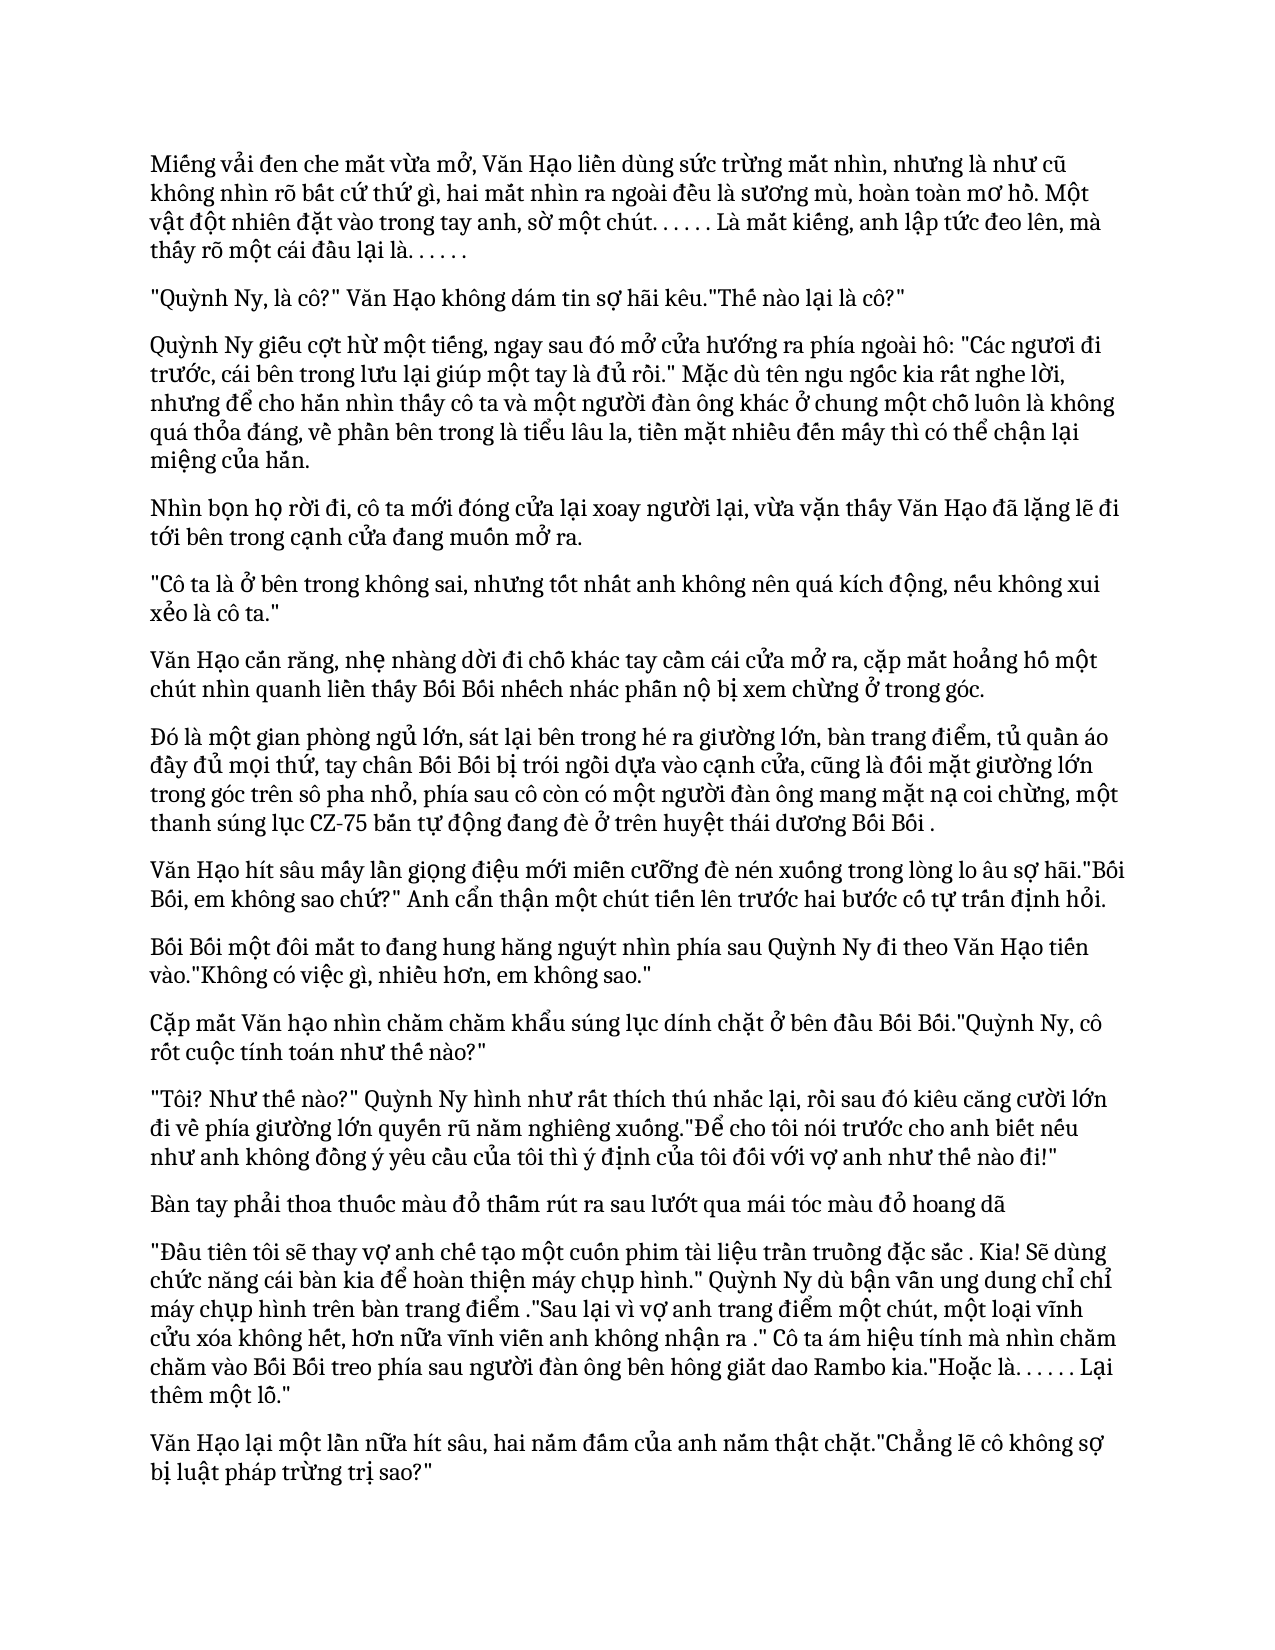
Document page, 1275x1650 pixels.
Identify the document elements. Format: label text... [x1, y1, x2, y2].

text Nhìn bọn họ rời đi, cô ta mới đóng cửa lại xoay người lại, vừa vặn thấy Văn Hạo đã lặng lẽ đi tới bên trong cạnh cửa đang muốn mở ra. [150, 494, 1125, 551]
text "Quỳnh Ny, là cô?" Văn Hạo không dám tin sợ hãi kêu."Thế nào lại là cô?" [150, 284, 1125, 312]
text Bối Bối một đôi mắt to đang hung hăng nguýt nhìn phía sau Quỳnh Ny đi theo Văn Hạo tiến vào."Không có việc gì, nhiều hơn, em không sao." [150, 932, 1125, 990]
text "Cô ta là ở bên trong không sai, nhưng tốt nhất anh không nên quá kích động, nếu không xui xẻo là cô ta." [150, 570, 1125, 627]
text Quỳnh Ny giễu cợt hừ một tiếng, ngay sau đó mở cửa hướng ra phía ngoài hô: "Các ngươi đi trước, cái bên trong lưu lại giúp một tay là đủ rồi." Mặc dù tên ngu ngốc kia rất nghe lời, nhưng để cho hắn nhìn thấy cô ta và một người đàn ông khác ở chung một chỗ luôn là không quá thỏa đáng, về phần bên trong là tiểu lâu la, tiền mặt nhiều đến mấy thì có thể chận lại miệng của hắn. [150, 331, 1125, 475]
text Cặp mắt Văn hạo nhìn chằm chằm khẩu súng lục dính chặt ở bên đầu Bối Bối."Quỳnh Ny, cô rốt cuộc tính toán như thế nào?" [150, 1009, 1125, 1066]
text Miếng vải đen che mắt vừa mở, Văn Hạo liền dùng sức trừng mắt nhìn, nhưng là như cũ không nhìn rõ bất cứ thứ gì, hai mắt nhìn ra ngoài đều là sương mù, hoàn toàn mơ hồ. Một vật đột nhiên đặt vào trong tay anh, sờ một chút. . . . . . Là mắt kiếng, anh lập tức đeo lên, mà thấy rõ một cái đầu lại là. . . . . . [150, 150, 1125, 265]
text Bàn tay phải thoa thuốc màu đỏ thẫm rút ra sau lướt qua mái tóc màu đỏ hoang dã [150, 1190, 1125, 1219]
text "Đầu tiên tôi sẽ thay vợ anh chế tạo một cuốn phim tài liệu trần truồng đặc sắc . Kia! Sẽ dùng chức năng cái bàn kia để hoàn thiện máy chụp hình." Quỳnh Ny dù bận vẫn ung dung chỉ chỉ máy chụp hình trên bàn trang điểm ."Sau lại vì vợ anh trang điểm một chút, một loại vĩnh cửu xóa không hết, hơn nữa vĩnh viễn anh không nhận ra ." Cô ta ám hiệu tính mà nhìn chằm chằm vào Bối Bối treo phía sau người đàn ông bên hông giắt dao Rambo kia."Hoặc là. . . . . . Lại thêm một lỗ." [150, 1237, 1125, 1410]
text Văn Hạo cắn răng, nhẹ nhàng dời đi chỗ khác tay cầm cái cửa mở ra, cặp mắt hoảng hố một chút nhìn quanh liền thấy Bối Bối nhếch nhác phẫn nộ bị xem chừng ở trong góc. [150, 646, 1125, 704]
text Văn Hạo hít sâu mấy lần giọng điệu mới miễn cưỡng đè nén xuống trong lòng lo âu sợ hãi."Bối Bối, em không sao chứ?" Anh cẩn thận một chút tiến lên trước hai bước cố tự trấn định hỏi. [150, 856, 1125, 914]
text "Tôi? Như thế nào?" Quỳnh Ny hình như rất thích thú nhắc lại, rồi sau đó kiêu căng cười lớn đi về phía giường lớn quyến rũ nằm nghiêng xuống."Để cho tôi nói trước cho anh biết nếu như anh không đồng ý yêu cầu của tôi thì ý định của tôi đối với vợ anh như thế nào đi!" [150, 1085, 1125, 1171]
text Đó là một gian phòng ngủ lớn, sát lại bên trong hé ra giường lớn, bàn trang điểm, tủ quần áo đầy đủ mọi thứ, tay chân Bối Bối bị trói ngồi dựa vào cạnh cửa, cũng là đối mặt giường lớn trong góc trên sô pha nhỏ, phía sau cô còn có một người đàn ông mang mặt nạ coi chừng, một thanh súng lục CZ-75 bắn tự động đang đè ở trên huyệt thái dương Bối Bối . [150, 722, 1125, 837]
text Văn Hạo lại một lần nữa hít sâu, hai nắm đấm của anh nắm thật chặt."Chẳng lẽ cô không sợ bị luật pháp trừng trị sao?" [150, 1429, 1125, 1486]
